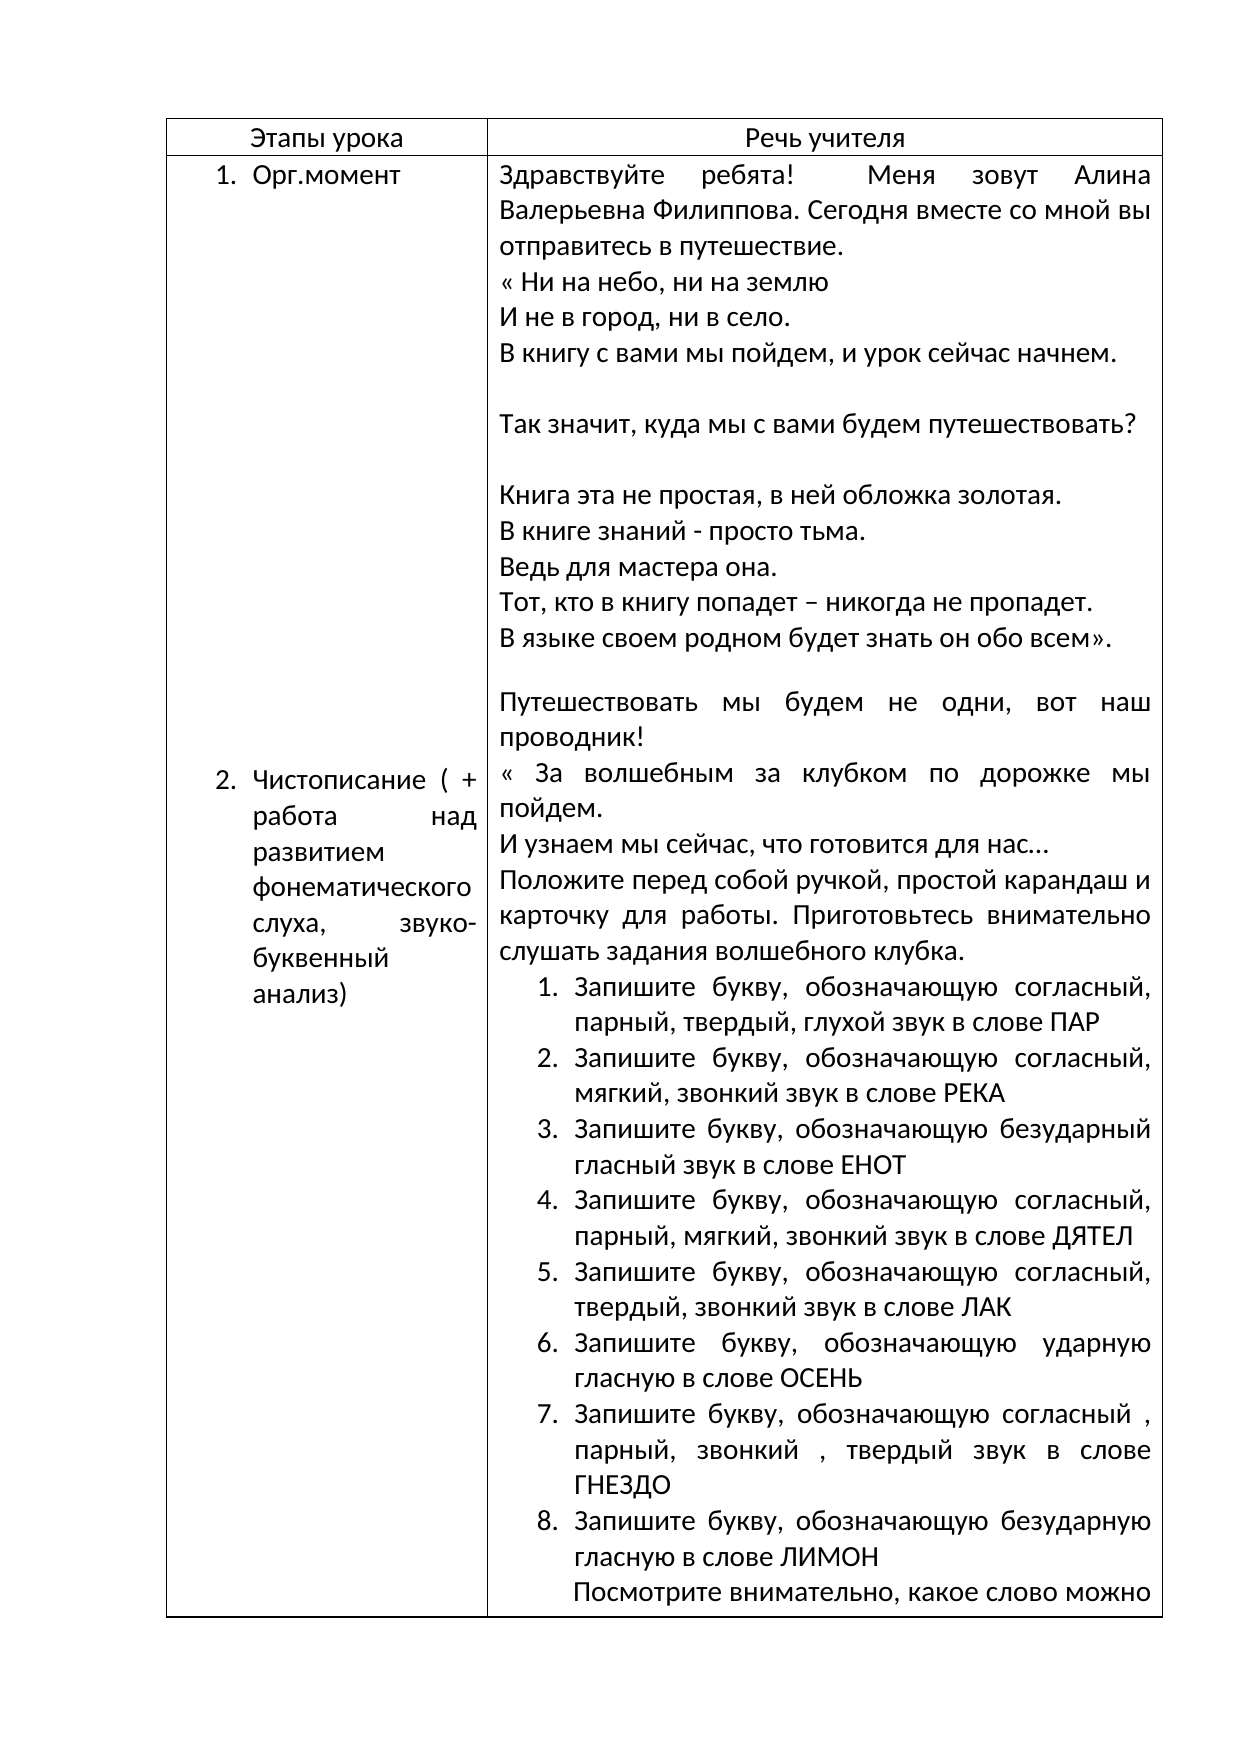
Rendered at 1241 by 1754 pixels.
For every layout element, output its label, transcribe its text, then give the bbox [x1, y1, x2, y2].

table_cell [167, 156, 487, 1616]
table_header Речь учителя [488, 119, 1162, 155]
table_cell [488, 156, 1162, 1616]
table_header Этапы урока [167, 119, 487, 155]
